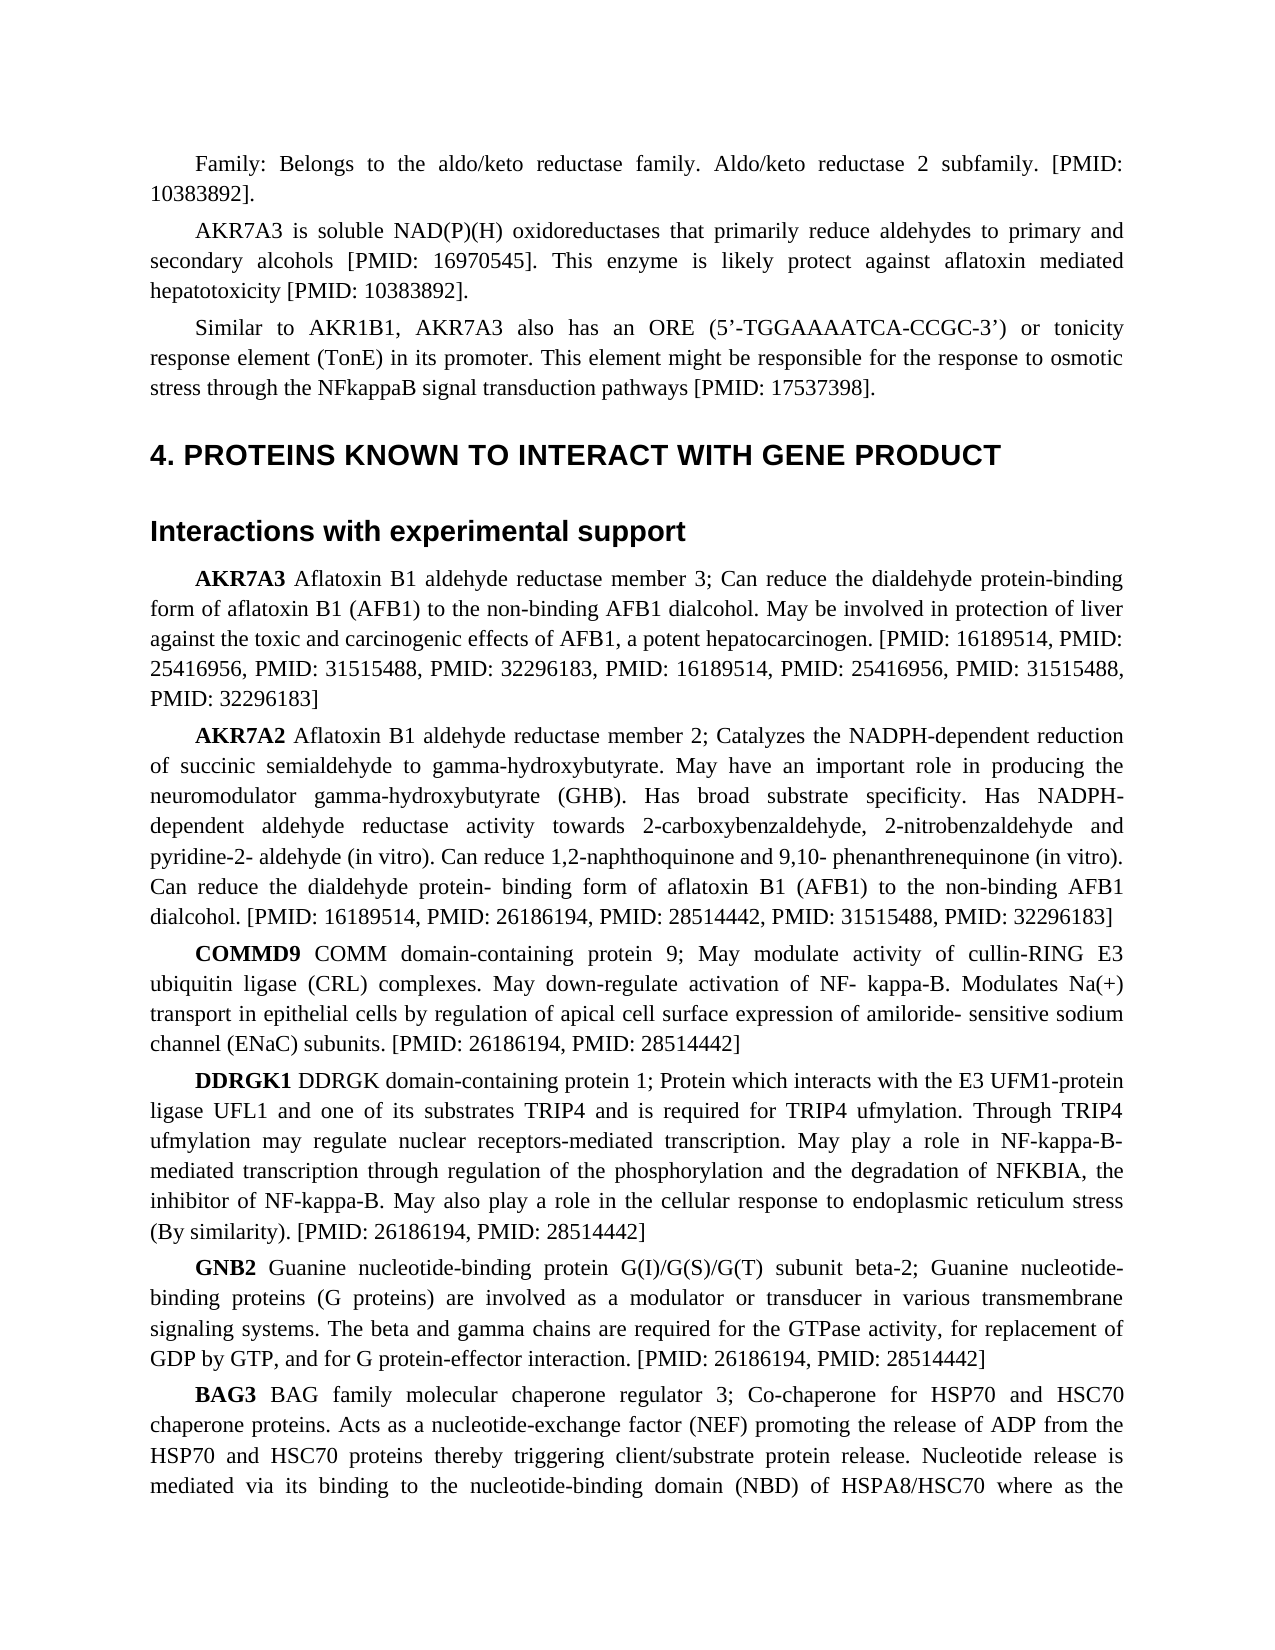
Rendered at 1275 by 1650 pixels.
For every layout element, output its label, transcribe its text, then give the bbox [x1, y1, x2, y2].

subtitle Interactions with experimental support [150, 513, 1125, 547]
subtitle 4. Proteins Known to Interact with Gene Product [150, 437, 1125, 471]
